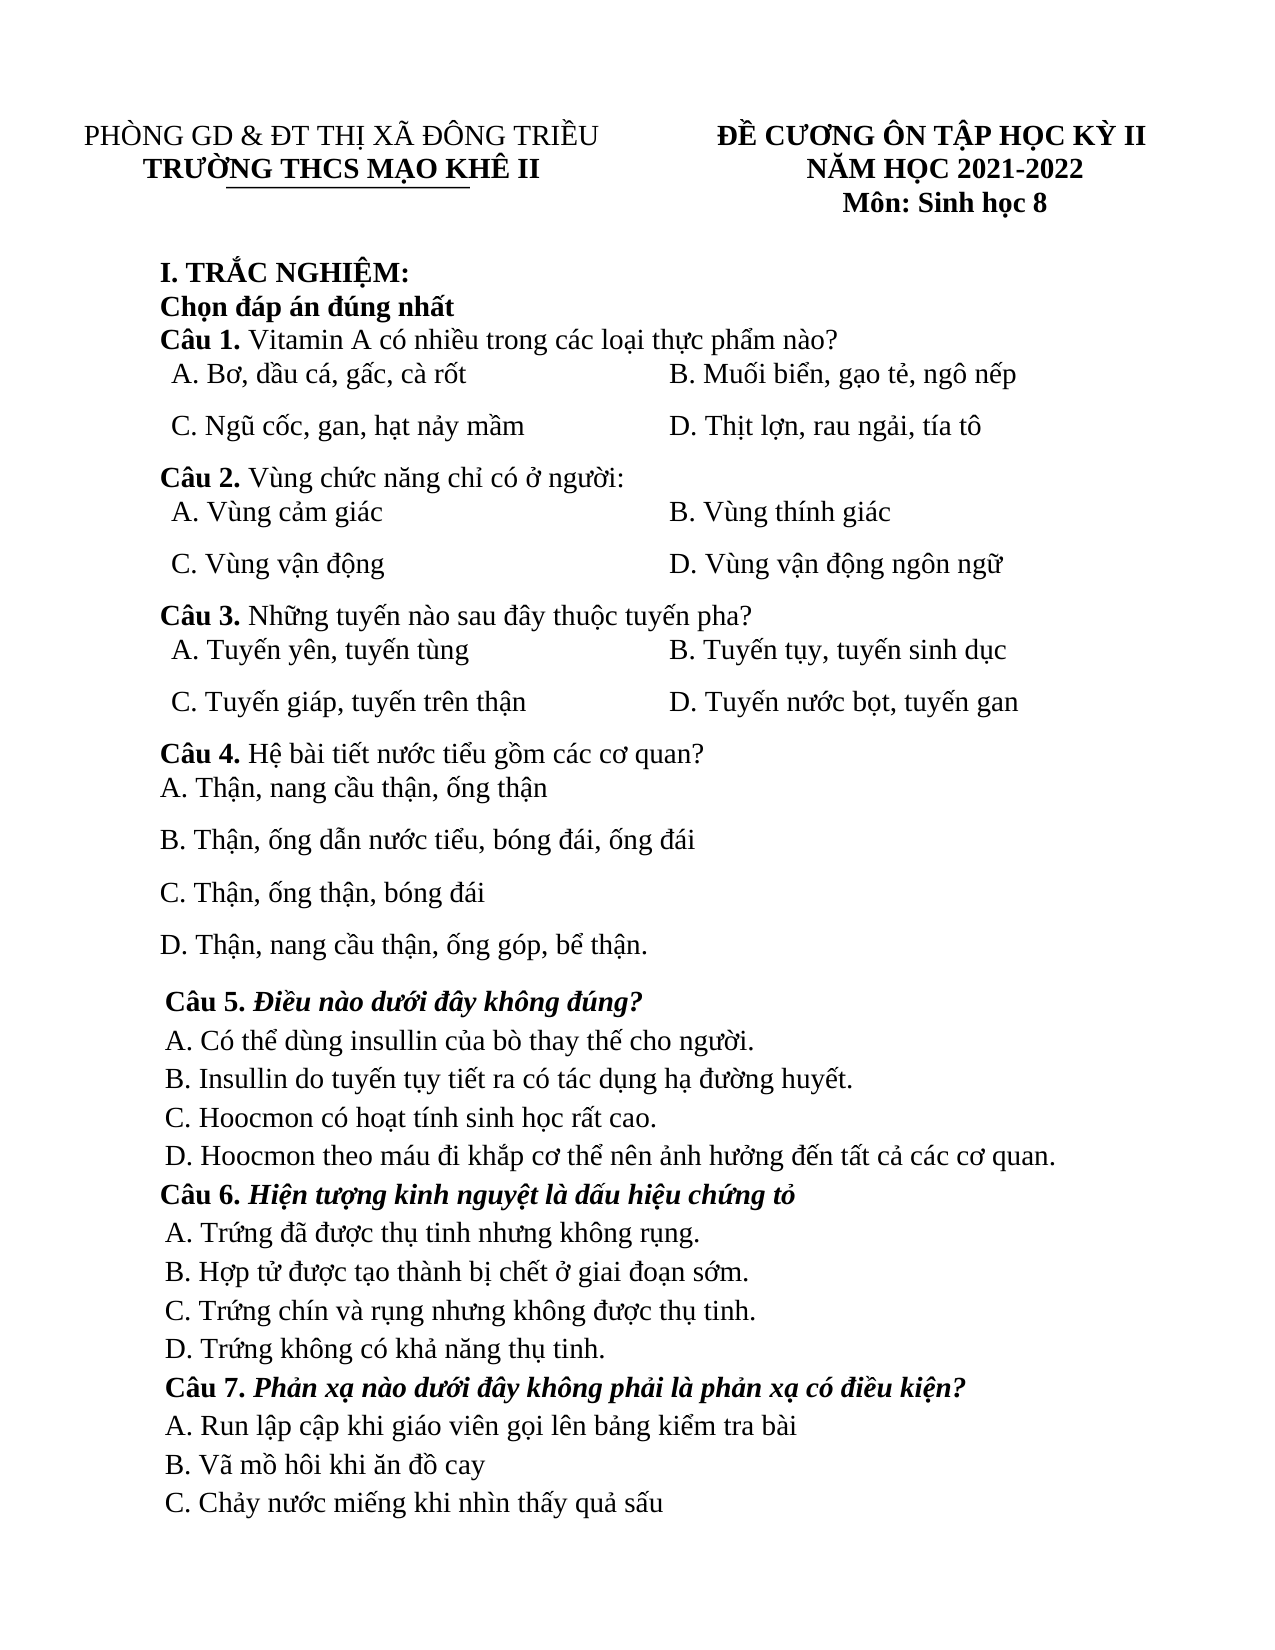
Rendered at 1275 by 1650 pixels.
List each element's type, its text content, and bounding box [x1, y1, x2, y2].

table_cell C. Vùng vận động [160, 546, 658, 598]
table_header B. Tuyến tụy, tuyến sinh dục [658, 632, 1156, 684]
text C. Thận, ống thận, bóng đái [159, 875, 1157, 908]
table_cell C. Tuyến giáp, tuyến trên thận [160, 684, 658, 737]
table_cell C. Ngũ cốc, gan, hạt nảy mầm [160, 408, 658, 460]
text B. Vã mồ hôi khi ăn đồ cay [164, 1447, 1152, 1480]
text I. TRẮC NGHIỆM: [159, 255, 1157, 289]
text Câu 6. Hiện tượng kinh nguyệt là dấu hiệu chứng tỏ [159, 1177, 1157, 1211]
text Câu 1. Vitamin A có nhiều trong các loại thực phẩm nào? [159, 322, 1157, 356]
text Câu 5. Điều nào dưới đây không đúng? [164, 984, 1152, 1018]
table_header PHÒNG GD & ĐT THỊ XÃ ĐÔNG TRIỀU TRƯỜNG THCS MẠO KHÊ II [69, 118, 614, 222]
text B. Hợp tử được tạo thành bị chết ở giai đoạn sớm. [164, 1254, 1152, 1288]
text A. Thận, nang cầu thận, ống thận [159, 770, 1157, 804]
table_cell D. Tuyến nước bọt, tuyến gan [658, 684, 1156, 737]
table_header B. Vùng thính giác [658, 494, 1156, 546]
text Chọn đáp án đúng nhất [159, 289, 1157, 322]
text Câu 3. Những tuyến nào sau đây thuộc tuyến pha? [159, 598, 1157, 632]
text A. Có thể dùng insullin của bò thay thế cho người. [164, 1023, 1152, 1056]
table_header A. Tuyến yên, tuyến tùng [160, 632, 658, 684]
text Câu 2. Vùng chức năng chỉ có ở người: [159, 460, 1157, 494]
text B. Thận, ống dẫn nước tiểu, bóng đái, ống đái [159, 822, 1157, 856]
table_header ĐỀ CƯƠNG ÔN TẬP HỌC KỲ II NĂM HỌC 2021-2022 Môn: Sinh học 8 [614, 118, 1247, 222]
table_header B. Muối biển, gạo tẻ, ngô nếp [658, 356, 1156, 408]
text D. Hoocmon theo máu đi khắp cơ thể nên ảnh hưởng đến tất cả các cơ quan. [164, 1138, 1152, 1172]
text A. Run lập cập khi giáo viên gọi lên bảng kiểm tra bài [164, 1408, 1152, 1442]
text C. Chảy nước miếng khi nhìn thấy quả sấu [164, 1485, 1152, 1519]
text C. Hoocmon có hoạt tính sinh học rất cao. [164, 1100, 1152, 1133]
table_cell D. Vùng vận động ngôn ngữ [658, 546, 1156, 598]
text D. Trứng không có khả năng thụ tinh. [164, 1331, 1152, 1365]
text Câu 4. Hệ bài tiết nước tiểu gồm các cơ quan? [159, 737, 1157, 770]
text D. Thận, nang cầu thận, ống góp, bể thận. [159, 927, 1157, 961]
text Câu 7. Phản xạ nào dưới đây không phải là phản xạ có điều kiện? [164, 1370, 1152, 1403]
table_header A. Bơ, dầu cá, gấc, cà rốt [160, 356, 658, 408]
table_cell D. Thịt lợn, rau ngải, tía tô [658, 408, 1156, 460]
text A. Trứng đã được thụ tinh nhưng không rụng. [164, 1216, 1152, 1249]
text C. Trứng chín và rụng nhưng không được thụ tinh. [164, 1293, 1152, 1326]
text B. Insullin do tuyến tụy tiết ra có tác dụng hạ đường huyết. [164, 1061, 1152, 1095]
table_header A. Vùng cảm giác [160, 494, 658, 546]
